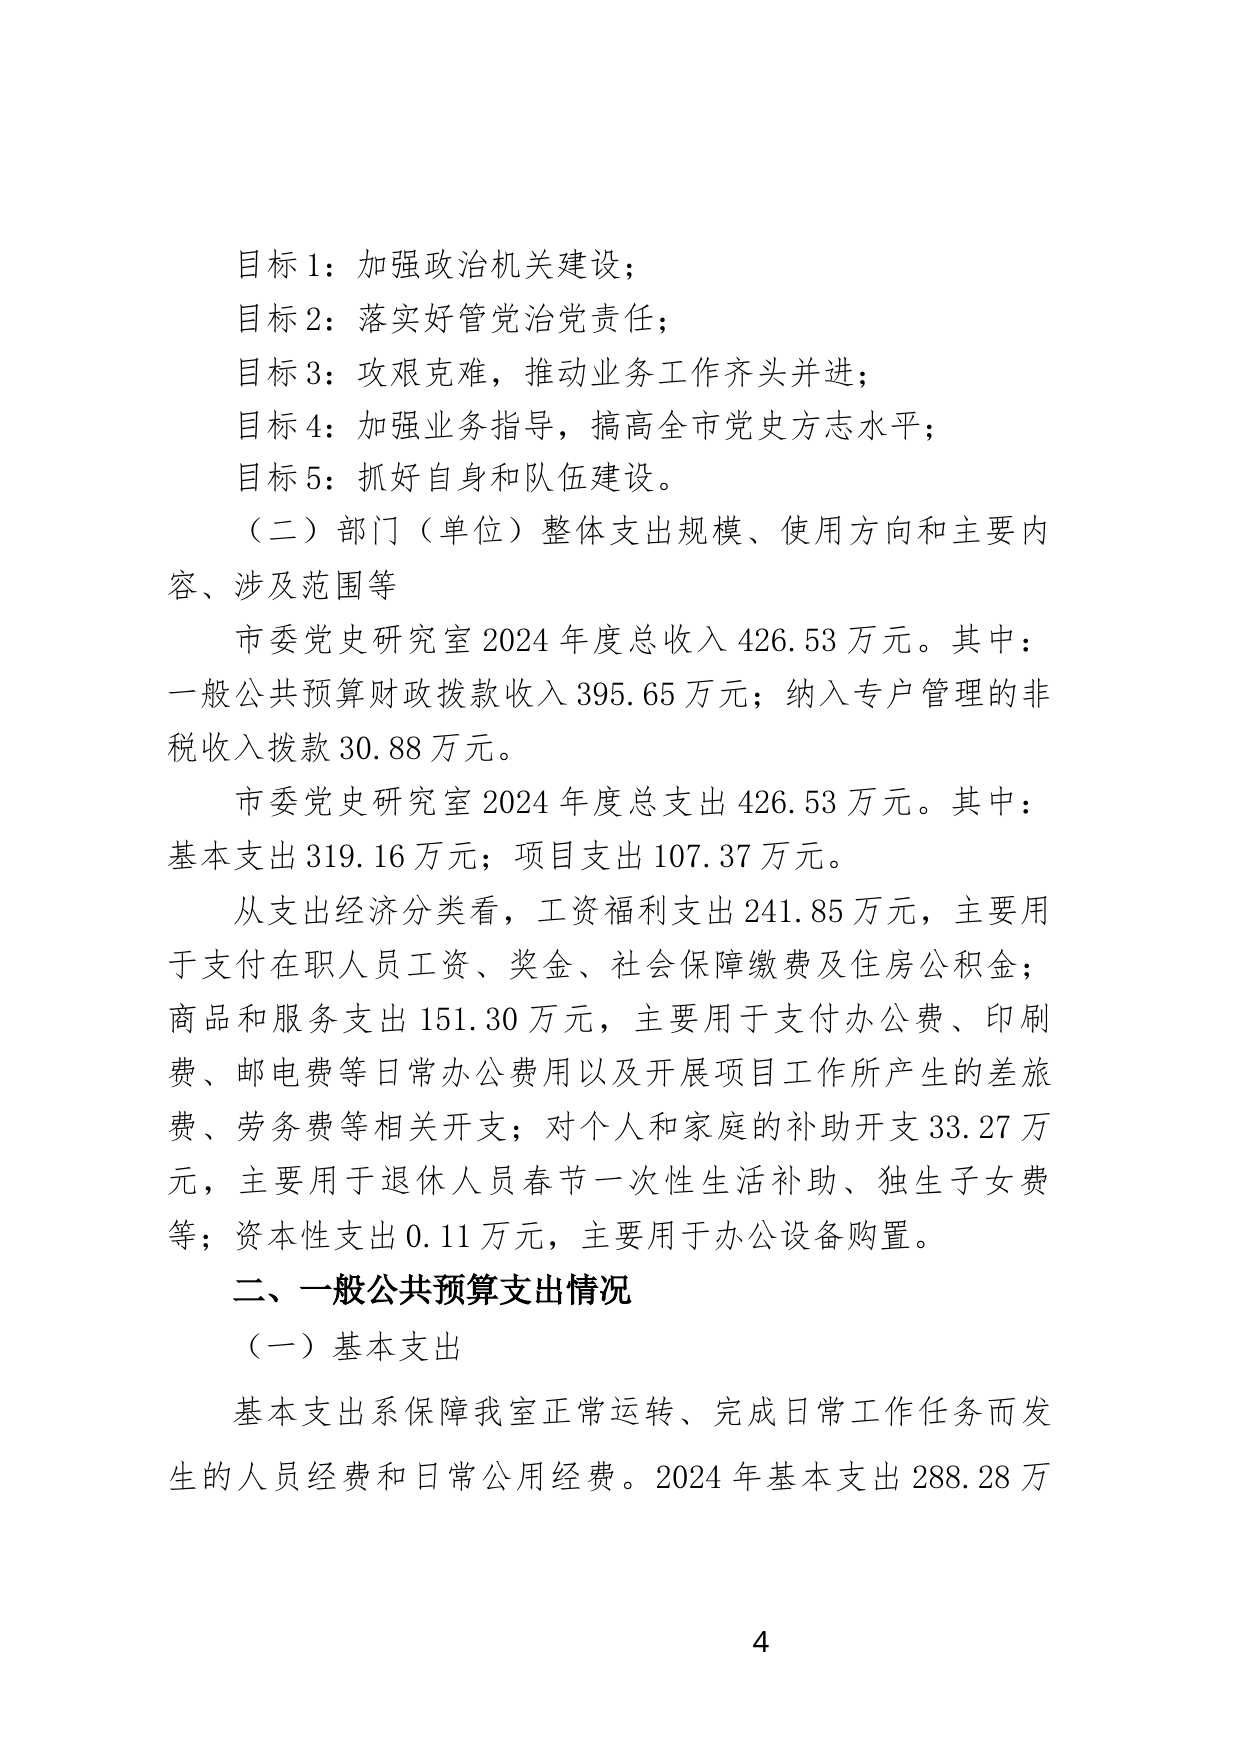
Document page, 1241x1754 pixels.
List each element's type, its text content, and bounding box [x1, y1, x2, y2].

text （二）部门（单位）整体支出规模、使用方向和主要内容、涉及范围等 [165, 499, 1053, 608]
text 目标4：加强业务指导，搞高全市党史方志水平； [165, 395, 1053, 447]
text 市委党史研究室2024年度总收入426.53万元。其中：一般公共预算财政拨款收入395.65万元；纳入专户管理的非税收入拨款30.88万元。 [165, 608, 1053, 770]
text 目标2：落实好管党治党责任； [165, 287, 1053, 341]
text 目标5：抓好自身和队伍建设。 [165, 447, 1053, 499]
text 二、一般公共预算支出情况 [165, 1258, 1053, 1312]
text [165, 1377, 1053, 1507]
text 从支出经济分类看，工资福利支出241.85万元，主要用于支付在职人员工资、奖金、社会保障缴费及住房公积金；商品和服务支出151.30万元，主要用于支付办公费、印刷费、邮电费等日常办公费用以及开展项目工作所产生的差旅费、劳务费等相关开支；对个人和家庭的补助开支33.27万元，主要用于退休人员春节一次性生活补助、独生子女费等；资本性支出0.11万元，主要用于办公设备购置。 [165, 879, 1053, 1258]
text 目标3：攻艰克难，推动业务工作齐头并进； [165, 341, 1053, 395]
text （一）基本支出 [165, 1312, 1053, 1377]
text 目标1：加强政治机关建设； [165, 233, 1053, 287]
text 市委党史研究室2024年度总支出426.53万元。其中：基本支出319.16万元；项目支出107.37万元。 [165, 770, 1053, 879]
